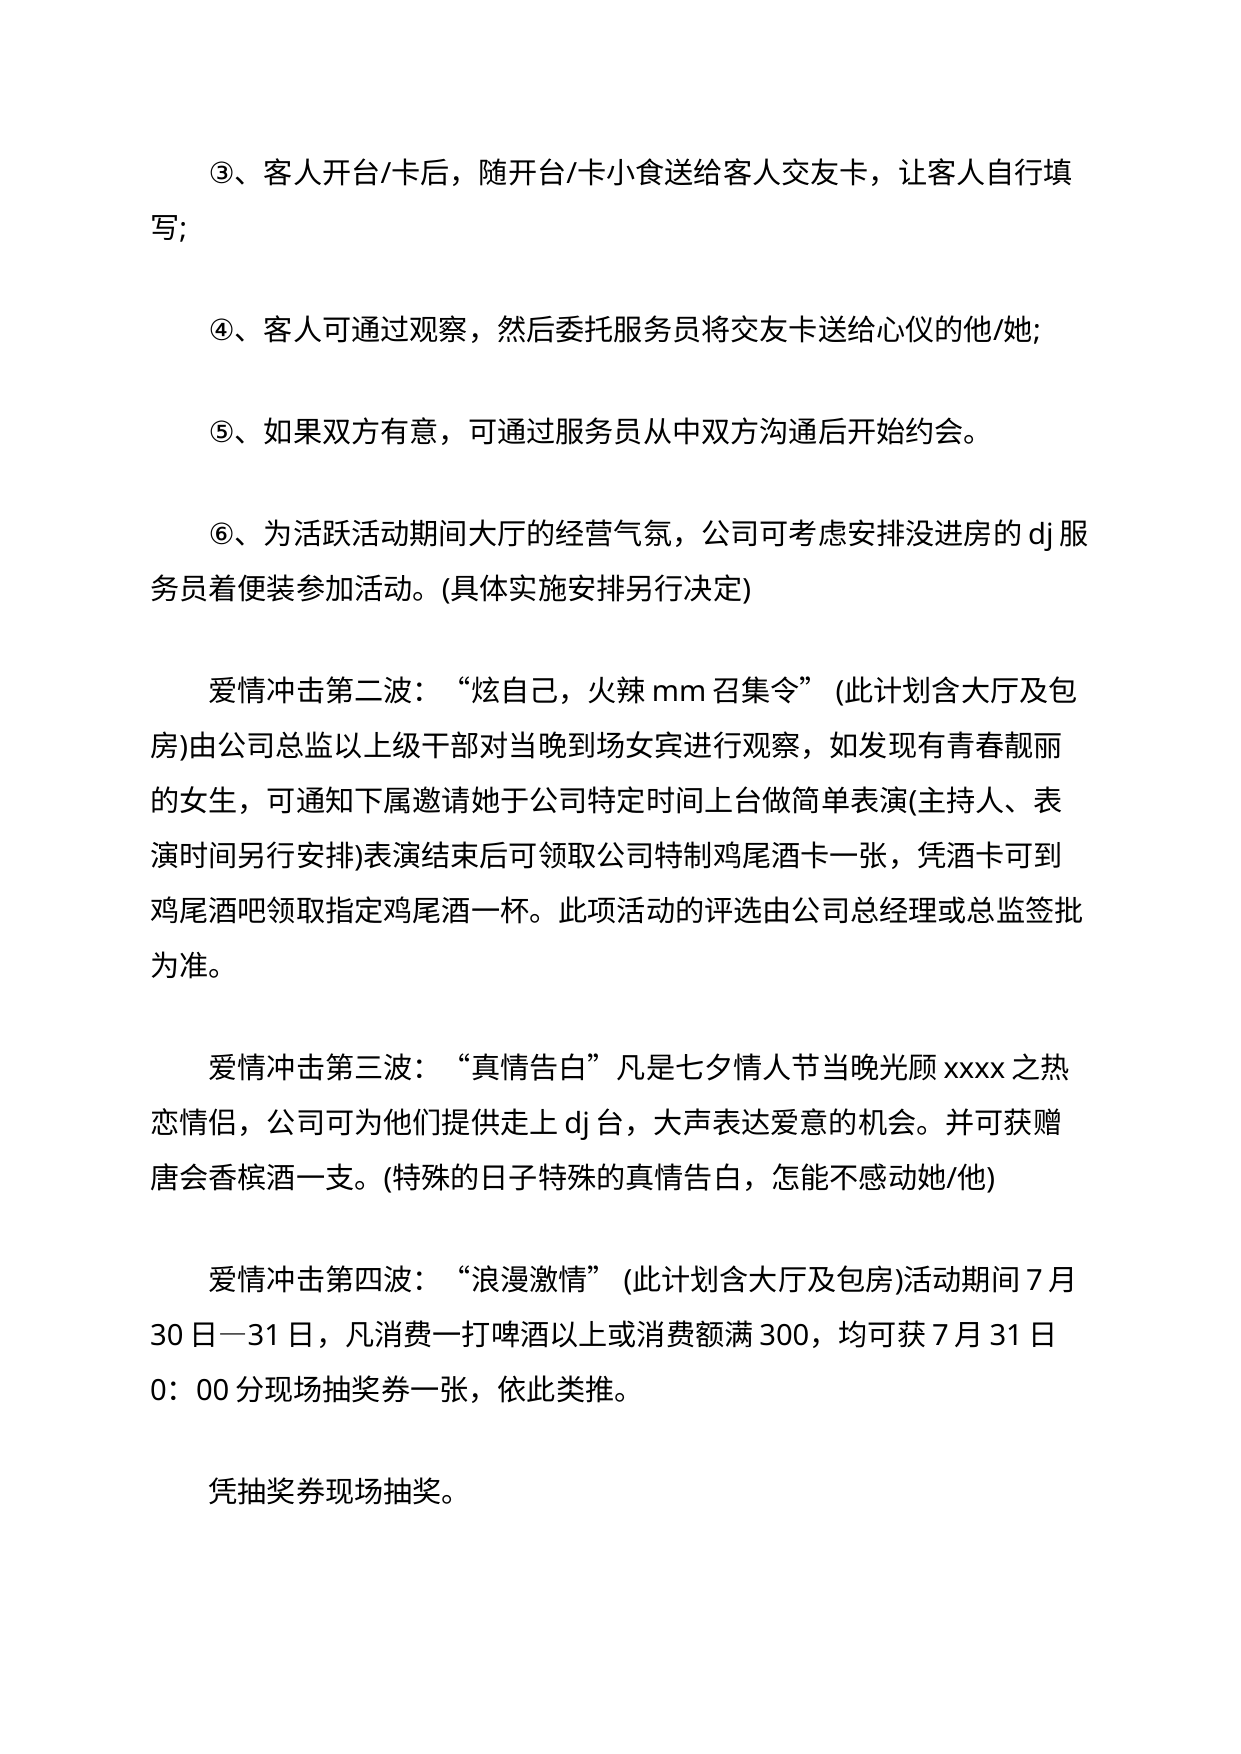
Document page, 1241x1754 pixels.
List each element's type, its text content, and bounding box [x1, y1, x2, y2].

text ④、客人可通过观察，然后委托服务员将交友卡送给心仪的他/她; [150, 307, 1090, 349]
text 爱情冲击第四波：“浪漫激情” (此计划含大厅及包房)活动期间7月30日—31日，凡消费一打啤酒以上或消费额满300，均可获7月31日0：00分现场抽奖券一张，依此类推。 [150, 1257, 1090, 1409]
text ⑤、如果双方有意，可通过服务员从中双方沟通后开始约会。 [150, 409, 1090, 451]
text 凭抽奖券现场抽奖。 [150, 1468, 1090, 1511]
text ⑥、为活跃活动期间大厅的经营气氛，公司可考虑安排没进房的dj服务员着便装参加活动。(具体实施安排另行决定) [150, 511, 1090, 608]
text ③、客人开台/卡后，随开台/卡小食送给客人交友卡，让客人自行填写; [150, 150, 1090, 247]
text 爱情冲击第二波：“炫自己，火辣mm召集令” (此计划含大厅及包房)由公司总监以上级干部对当晚到场女宾进行观察，如发现有青春靓丽的女生，可通知下属邀请她于公司特定时间上台做简单表演(主持人、表演时间另行安排)表演结束后可领取公司特制鸡尾酒卡一张，凭酒卡可到鸡尾酒吧领取指定鸡尾酒一杯。此项活动的评选由公司总经理或总监签批为准。 [150, 668, 1090, 985]
text 爱情冲击第三波：“真情告白”凡是七夕情人节当晚光顾xxxx之热恋情侣，公司可为他们提供走上dj台，大声表达爱意的机会。并可获赠唐会香槟酒一支。(特殊的日子特殊的真情告白，怎能不感动她/他) [150, 1044, 1090, 1197]
